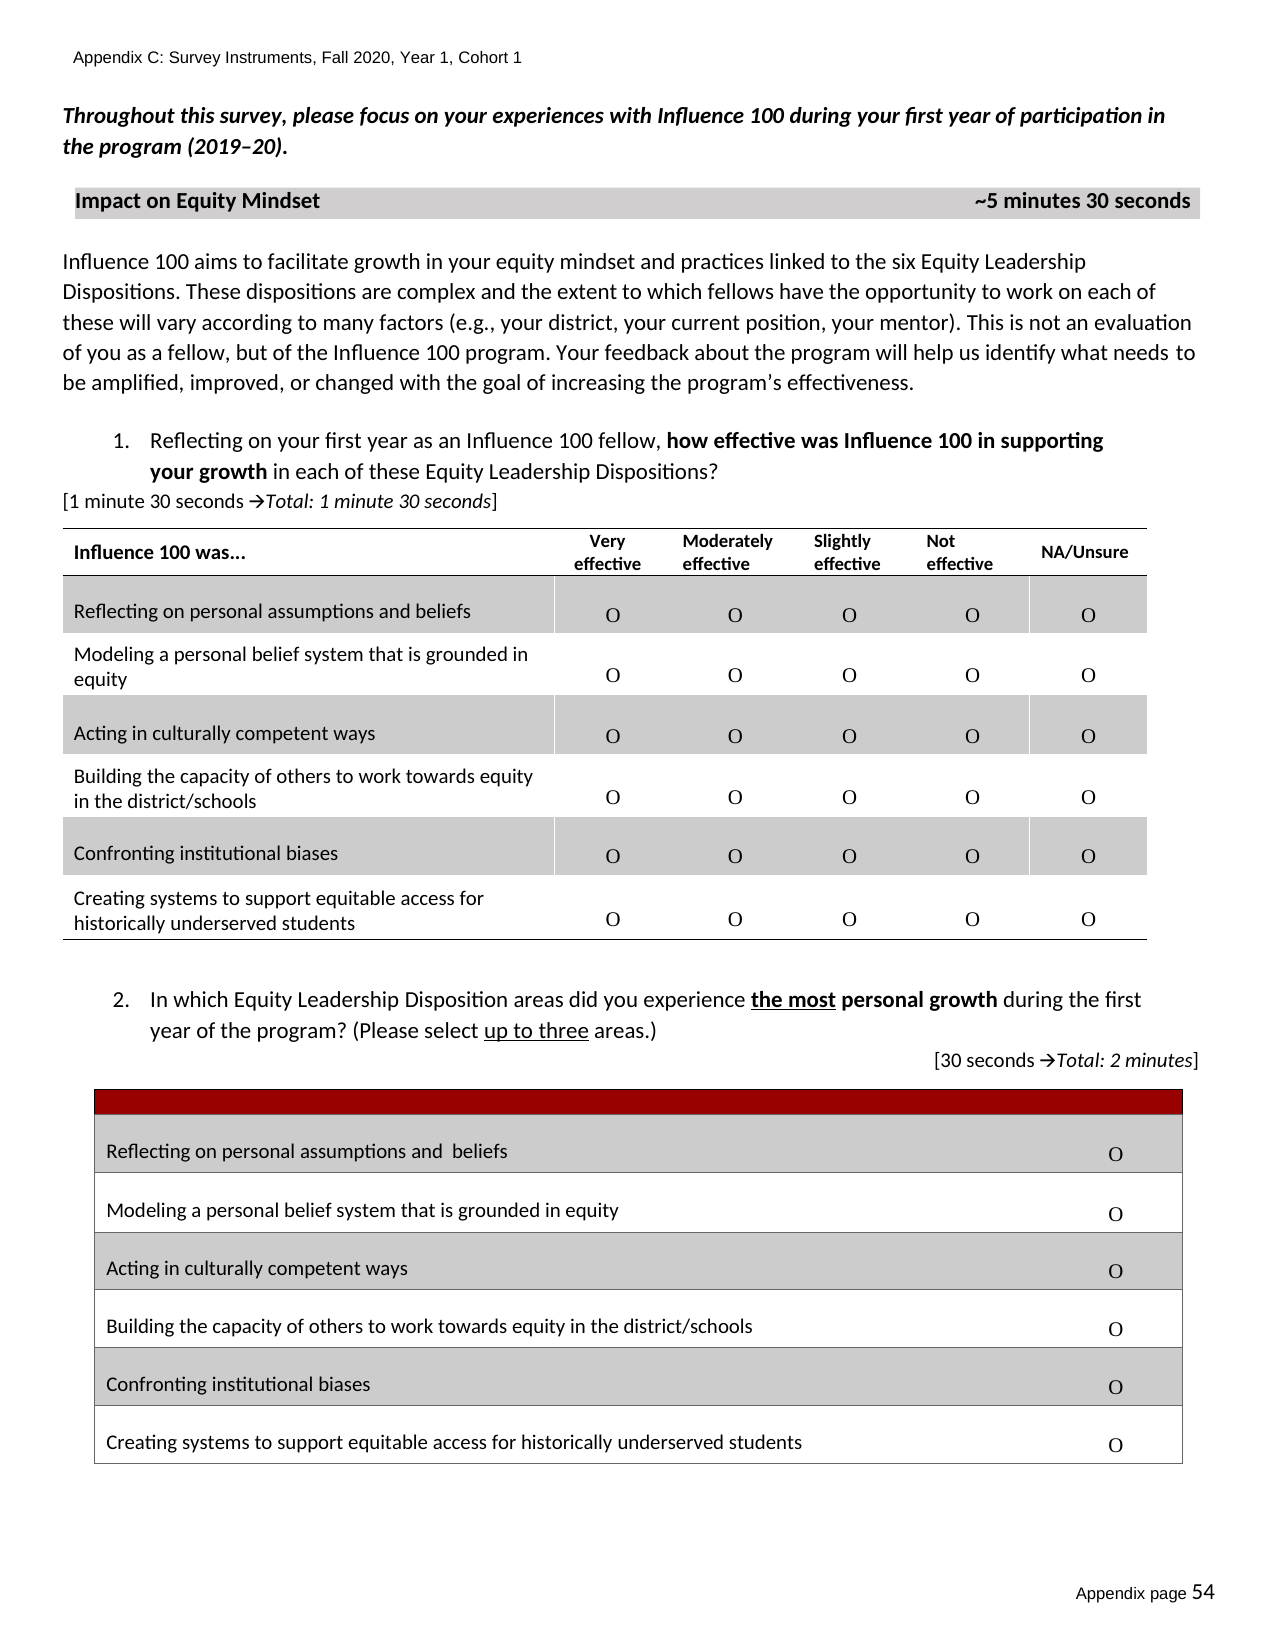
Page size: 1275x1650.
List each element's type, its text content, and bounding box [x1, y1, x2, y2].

table_cell Ο [671, 576, 803, 633]
table_cell Ο [1030, 817, 1147, 875]
table_cell Modeling a personal belief system that is grounded in equity [63, 633, 554, 695]
table_header Not eﬀective [915, 529, 1029, 575]
table_cell Ο [803, 576, 915, 633]
text [30 seconds 🡪Total: 2 minutes] [62, 1047, 1199, 1073]
table_cell Ο [1030, 755, 1147, 817]
table_cell Acting in culturally competent ways [63, 695, 554, 754]
table_cell Ο [803, 695, 915, 754]
table_header Moderately eﬀective [671, 529, 803, 575]
table_cell Modeling a personal belief system that is grounded in equity [95, 1173, 958, 1232]
table_header NA/Unsure [1030, 529, 1147, 575]
table_cell Ο [1030, 875, 1147, 939]
table_cell Reﬂecting on personal assumptions and beliefs [95, 1115, 958, 1172]
table_cell Ο [555, 817, 671, 875]
table_header Inﬂuence 100 was... [63, 529, 554, 575]
table_cell Ο [555, 633, 671, 695]
table_cell Ο [671, 875, 803, 939]
table_cell Creating systems to support equitable access for historically underserved students [63, 875, 554, 939]
text [1 minute 30 seconds 🡪Total: 1 minute 30 seconds] [62, 488, 1214, 513]
table_cell Ο [803, 817, 915, 875]
list In which Equity Leadership Disposition areas did you experience the most personal growth during the ﬁrst year of the program? (Please select up to three areas.) [112, 985, 1183, 1044]
table_cell Building the capacity of others to work towards equity in the district/schools [95, 1290, 958, 1347]
table_cell Ο [915, 576, 1029, 633]
table_cell Acting in culturally competent ways [95, 1233, 958, 1289]
table_cell Reﬂecting on personal assumptions and beliefs [63, 576, 554, 633]
table_cell Ο [671, 755, 803, 817]
table_cell Ο [958, 1406, 1182, 1463]
table_header Very eﬀective [555, 529, 671, 575]
table_cell Ο [958, 1290, 1182, 1347]
table_cell Ο [555, 576, 671, 633]
table_cell Ο [555, 875, 671, 939]
table_cell Creating systems to support equitable access for historically underserved students [95, 1406, 958, 1463]
list Reﬂecting on your ﬁrst year as an Inﬂuence 100 fellow, how eﬀective was Inﬂuence 100 in supporting your growth in each of these Equity Leadership Dispositions? [112, 426, 1145, 486]
table_cell Ο [915, 633, 1029, 695]
text Inﬂuence 100 aims to facilitate growth in your equity mindset and practices linked to the six Equity Leadership Dispositions. These dispositions are complex and the extent to which fellows have the opportunity to work on each of these will vary according to many factors (e.g., your district, your current position, your mentor). This is not an evaluation of you as a fellow, but of the Inﬂuence 100 program. Your feedback about the program will help us identify what needs to be ampliﬁed, improved, or changed with the goal of increasing the program’s eﬀectiveness. [62, 247, 1199, 396]
table_cell Ο [958, 1348, 1182, 1405]
table_cell Ο [915, 817, 1029, 875]
table_cell Ο [915, 695, 1029, 754]
table_cell Confronting institutional biases [63, 817, 554, 875]
table_cell Ο [671, 817, 803, 875]
table_header Slightly eﬀective [803, 529, 915, 575]
table_cell Ο [555, 755, 671, 817]
table_cell Ο [915, 875, 1029, 939]
table_cell Ο [555, 695, 671, 754]
table_cell Ο [1030, 633, 1147, 695]
table_header [95, 1090, 1182, 1114]
table_cell Confronting institutional biases [95, 1348, 958, 1405]
table_cell Ο [803, 633, 915, 695]
table_cell Ο [915, 755, 1029, 817]
table_cell Ο [958, 1115, 1182, 1172]
table_cell Ο [958, 1233, 1182, 1289]
table_cell Ο [671, 695, 803, 754]
table_cell Building the capacity of others to work towards equity in the district/schools [63, 755, 554, 817]
table_cell Ο [958, 1173, 1182, 1232]
table_cell Ο [1030, 695, 1147, 754]
table_cell Ο [803, 875, 915, 939]
table_cell Ο [1030, 576, 1147, 633]
table_cell Ο [671, 633, 803, 695]
table_cell Ο [803, 755, 915, 817]
text Throughout this survey, please focus on your experiences with Inﬂuence 100 during your ﬁrst year of participation in the program (2019–20). [62, 101, 1174, 160]
